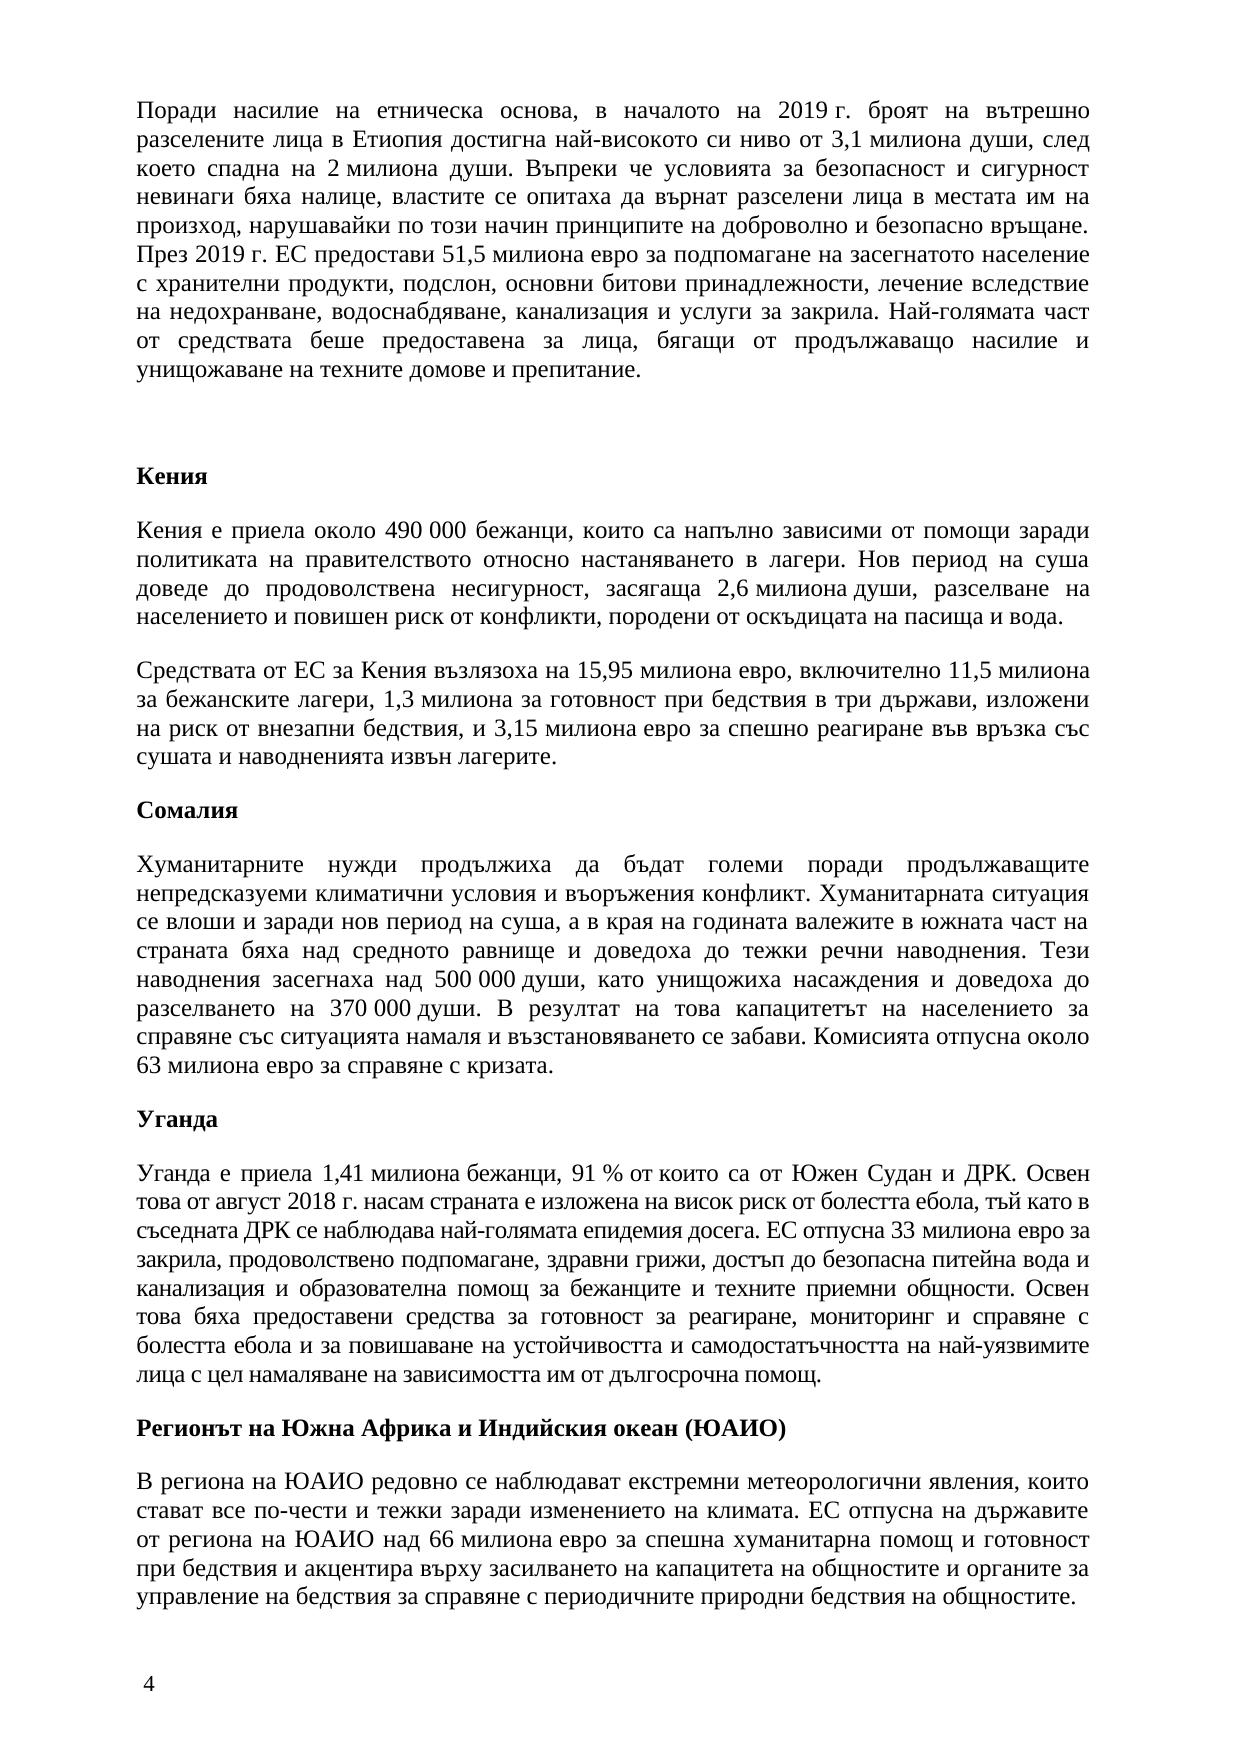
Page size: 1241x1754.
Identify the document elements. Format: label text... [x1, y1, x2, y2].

text Кения е приела около 490 000 бежанци, които са напълно зависими от помощи заради политиката на правителството относно настаняването в лагери. Нов период на суша доведе до продоволствена несигурност, засягаща 2,6 милиона души, разселване на населението и повишен риск от конфликти, породени от оскъдицата на пасища и вода. [136, 515, 1090, 630]
text Кения [136, 461, 1090, 490]
text Хуманитарните нужди продължиха да бъдат големи поради продължаващите непредсказуеми климатични условия и въоръжения конфликт. Хуманитарната ситуация се влоши и заради нов период на суша, а в края на годината валежите в южната част на страната бяха над средното равнище и доведоха до тежки речни наводнения. Тези наводнения засегнаха над 500 000 души, като унищожиха насаждения и доведоха до разселването на 370 000 души. В резултат на това капацитетът на населението за справяне със ситуацията намаля и възстановяването се забави. Комисията отпусна около 63 милиона евро за справяне с кризата. [136, 849, 1090, 1079]
text Сомалия [136, 795, 1090, 824]
text Регионът на Южна Африка и Индийския океан (ЮАИО) [136, 1413, 1090, 1441]
text Поради насилие на етническа основа, в началото на 2019 г. броят на вътрешно разселените лица в Етиопия достигна най-високото си ниво от 3,1 милиона души, след което спадна на 2 милиона души. Въпреки че условията за безопасност и сигурност невинаги бяха налице, властите се опитаха да върнат разселени лица в местата им на произход, нарушавайки по този начин принципите на доброволно и безопасно връщане. През 2019 г. ЕС предостави 51,5 милиона евро за подпомагане на засегнатото население с хранителни продукти, подслон, основни битови принадлежности, лечение вследствие на недохранване, водоснабдяване, канализация и услуги за закрила. Най-голямата част от средствата беше предоставена за лица, бягащи от продължаващо насилие и унищожаване на техните домове и препитание. [136, 95, 1090, 383]
text Уганда е приела 1,41 милиона бежанци, 91 % от които са от Южен Судан и ДРК. Освен това от август 2018 г. насам страната е изложена на висок риск от болестта ебола, тъй като в съседната ДРК се наблюдава най-голямата епидемия досега. ЕС отпусна 33 милиона евро за закрила, продоволствено подпомагане, здравни грижи, достъп до безопасна питейна вода и канализация и образователна помощ за бежанците и техните приемни общности. Освен това бяха предоставени средства за готовност за реагиране, мониторинг и справяне с болестта ебола и за повишаване на устойчивостта и самодостатъчността на най-уязвимите лица с цел намаляване на зависимостта им от дългосрочна помощ. [136, 1158, 1090, 1388]
text Уганда [136, 1104, 1090, 1133]
text В региона на ЮАИО редовно се наблюдават екстремни метеорологични явления, които стават все по-чести и тежки заради изменението на климата. ЕС отпусна на държавите от региона на ЮАИО над 66 милиона евро за спешна хуманитарна помощ и готовност при бедствия и акцентира върху засилването на капацитета на общностите и органите за управление на бедствия за справяне с периодичните природни бедствия на общностите. [136, 1466, 1090, 1610]
text Средствата от ЕС за Кения възлязоха на 15,95 милиона евро, включително 11,5 милиона за бежанските лагери, 1,3 милиона за готовност при бедствия в три държави, изложени на риск от внезапни бедствия, и 3,15 милиона евро за спешно реагиране във връзка със сушата и наводненията извън лагерите. [136, 655, 1090, 770]
